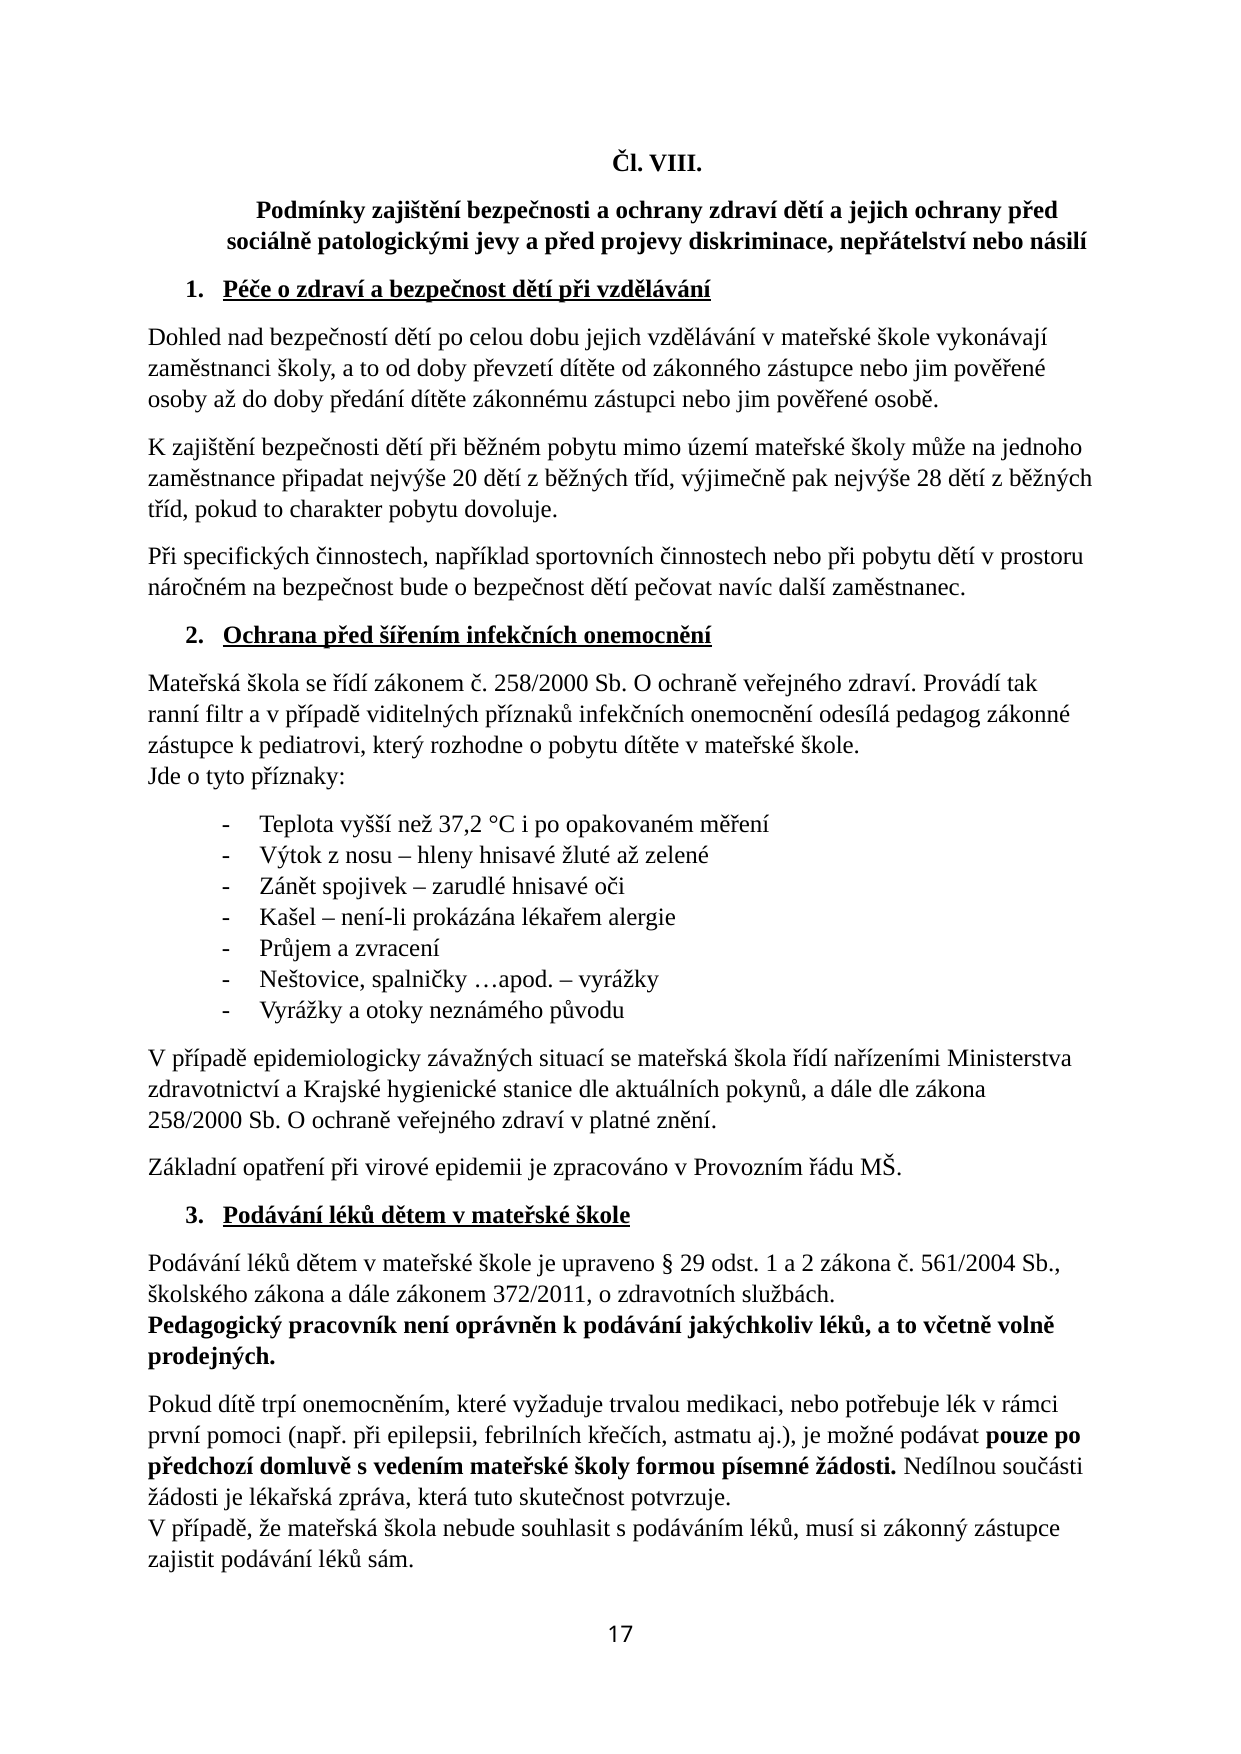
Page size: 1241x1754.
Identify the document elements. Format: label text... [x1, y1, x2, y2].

list Neštovice, spalničky …apod. – vyrážky [222, 964, 1093, 993]
list Podávání léků dětem v mateřské škole [185, 1200, 1093, 1229]
text Při specifických činnostech, například sportovních činnostech nebo při pobytu dětí v prostoru náročném na bezpečnost bude o bezpečnost dětí pečovat navíc další zaměstnanec. [148, 541, 1093, 601]
text Základní opatření při virové epidemii je zpracováno v Provozním řádu MŠ. [148, 1152, 1093, 1181]
text Podávání léků dětem v mateřské škole je upraveno § 29 odst. 1 a 2 zákona č. 561/2004 Sb., školského zákona a dále zákonem 372/2011, o zdravotních službách. Pedagogický pracovník není oprávněn k podávání jakýchkoliv léků, a to včetně volně prodejných. [148, 1248, 1093, 1370]
list Kašel – není-li prokázána lékařem alergie [222, 902, 1093, 931]
text K zajištění bezpečnosti dětí při běžném pobytu mimo území mateřské školy může na jednoho zaměstnance připadat nejvýše 20 dětí z běžných tříd, výjimečně pak nejvýše 28 dětí z běžných tříd, pokud to charakter pobytu dovoluje. [148, 432, 1093, 522]
text Dohled nad bezpečností dětí po celou dobu jejich vzdělávání v mateřské škole vykonávají zaměstnanci školy, a to od doby převzetí dítěte od zákonného zástupce nebo jim pověřené osoby až do doby předání dítěte zákonnému zástupci nebo jim pověřené osobě. [148, 322, 1093, 413]
text Podmínky zajištění bezpečnosti a ochrany zdraví dětí a jejich ochrany před sociálně patologickými jevy a před projevy diskriminace, nepřátelství nebo násilí [221, 195, 1093, 255]
text Mateřská škola se řídí zákonem č. 258/2000 Sb. O ochraně veřejného zdraví. Provádí tak ranní filtr a v případě viditelných příznaků infekčních onemocnění odesílá pedagog zákonné zástupce k pediatrovi, který rozhodne o pobytu dítěte v mateřské škole. Jde o tyto příznaky: [148, 668, 1093, 790]
text V případě epidemiologicky závažných situací se mateřská škola řídí nařízeními Ministerstva zdravotnictví a Krajské hygienické stanice dle aktuálních pokynů, a dále dle zákona 258/2000 Sb. O ochraně veřejného zdraví v platné znění. [148, 1043, 1093, 1133]
list Zánět spojivek – zarudlé hnisavé oči [222, 871, 1093, 899]
list Péče o zdraví a bezpečnost dětí při vzdělávání [185, 274, 1093, 303]
list Ochrana před šířením infekčních onemocnění [185, 620, 1093, 649]
text Pokud dítě trpí onemocněním, které vyžaduje trvalou medikaci, nebo potřebuje lék v rámci první pomoci (např. při epilepsii, febrilních křečích, astmatu aj.), je možné podávat pouze po předchozí domluvě s vedením mateřské školy formou písemné žádosti. Nedílnou součásti žádosti je lékařská zpráva, která tuto skutečnost potvrzuje. V případě, že mateřská škola nebude souhlasit s podáváním léků, musí si zákonný zástupce zajistit podávání léků sám. [148, 1389, 1093, 1573]
list Vyrážky a otoky neznámého původu [222, 995, 1093, 1024]
list Teplota vyšší než 37,2 °C i po opakovaném měření [222, 809, 1093, 837]
text Čl. VIII. [221, 148, 1093, 176]
list Výtok z nosu – hleny hnisavé žluté až zelené [222, 840, 1093, 868]
list Průjem a zvracení [222, 933, 1093, 962]
